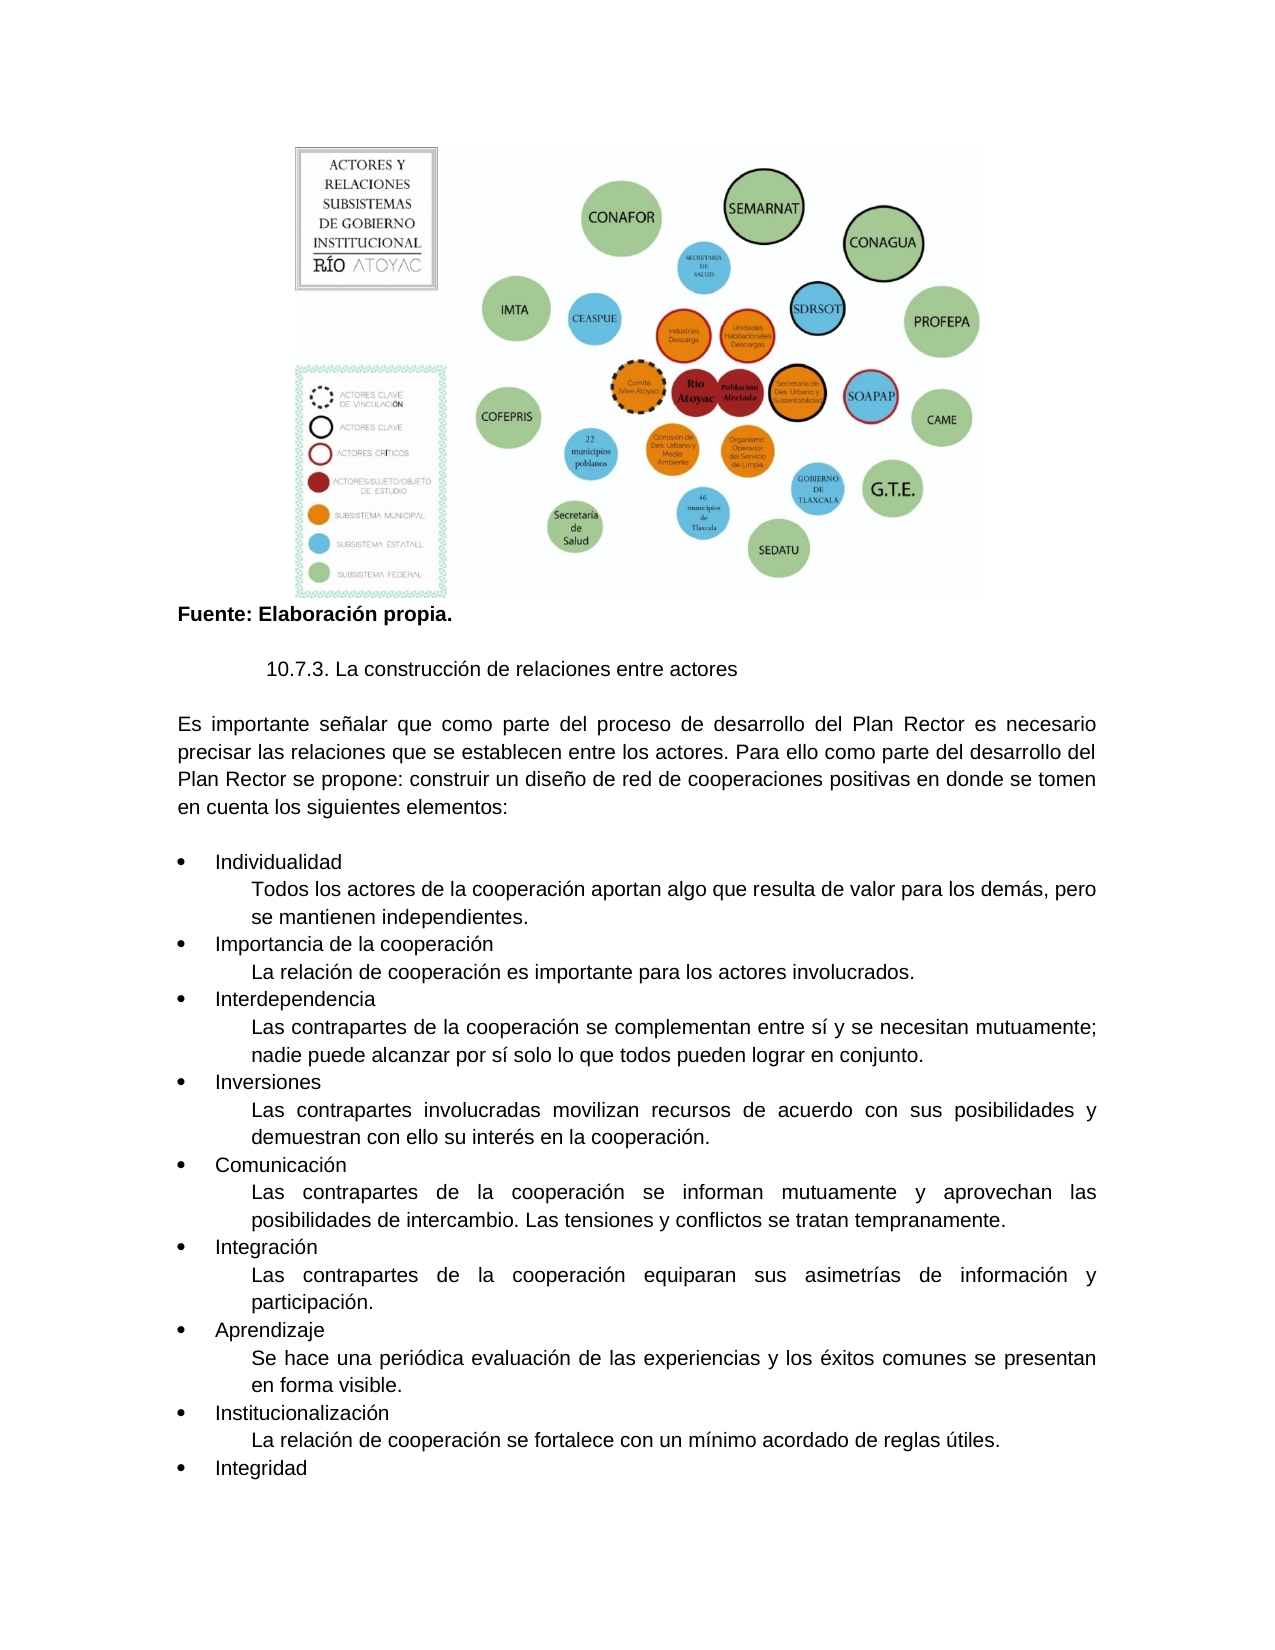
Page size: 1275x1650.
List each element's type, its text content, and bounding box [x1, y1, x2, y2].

text Todos los actores de la cooperación aportan algo que resulta de valor para los demás, pero se mantienen independientes. [251, 877, 1098, 929]
text Es importante señalar que como parte del proceso de desarrollo del Plan Rector es necesario precisar las relaciones que se establecen entre los actores. Para ello como parte del desarrollo del Plan Rector se propone: construir un diseño de red de cooperaciones positivas en donde se tomen en cuenta los siguientes elementos: [177, 712, 1098, 818]
list Aprendizaje [177, 1318, 1098, 1342]
list Individualidad [177, 849, 1098, 874]
text La relación de cooperación es importante para los actores involucrados. [177, 960, 1098, 984]
text Fuente: Elaboración propia. [177, 602, 1098, 626]
text La relación de cooperación se fortalece con un mínimo acordado de reglas útiles. [251, 1428, 1098, 1452]
list Inversiones [177, 1070, 1098, 1094]
list Importancia de la cooperación [177, 932, 1098, 956]
list Interdependencia [177, 987, 1098, 1011]
list Comunicación [177, 1152, 1098, 1177]
text Las contrapartes de la cooperación equiparan sus asimetrías de información y participación. [251, 1263, 1098, 1314]
text Las contrapartes de la cooperación se complementan entre sí y se necesitan mutuamente; nadie puede alcanzar por sí solo lo que todos pueden lograr en conjunto. [251, 1015, 1098, 1066]
picture [295, 147, 980, 598]
text Las contrapartes de la cooperación se informan mutuamente y aprovechan las posibilidades de intercambio. Las tensiones y conflictos se tratan tempranamente. [251, 1180, 1098, 1232]
text Las contrapartes involucradas movilizan recursos de acuerdo con sus posibilidades y demuestran con ello su interés en la cooperación. [251, 1097, 1098, 1149]
text Se hace una periódica evaluación de las experiencias y los éxitos comunes se presentan en forma visible. [251, 1345, 1098, 1397]
text 10.7.3. La construcción de relaciones entre actores [266, 657, 1098, 681]
list Institucionalización [177, 1400, 1098, 1424]
list Integración [177, 1235, 1098, 1259]
list Integridad [177, 1455, 1098, 1479]
